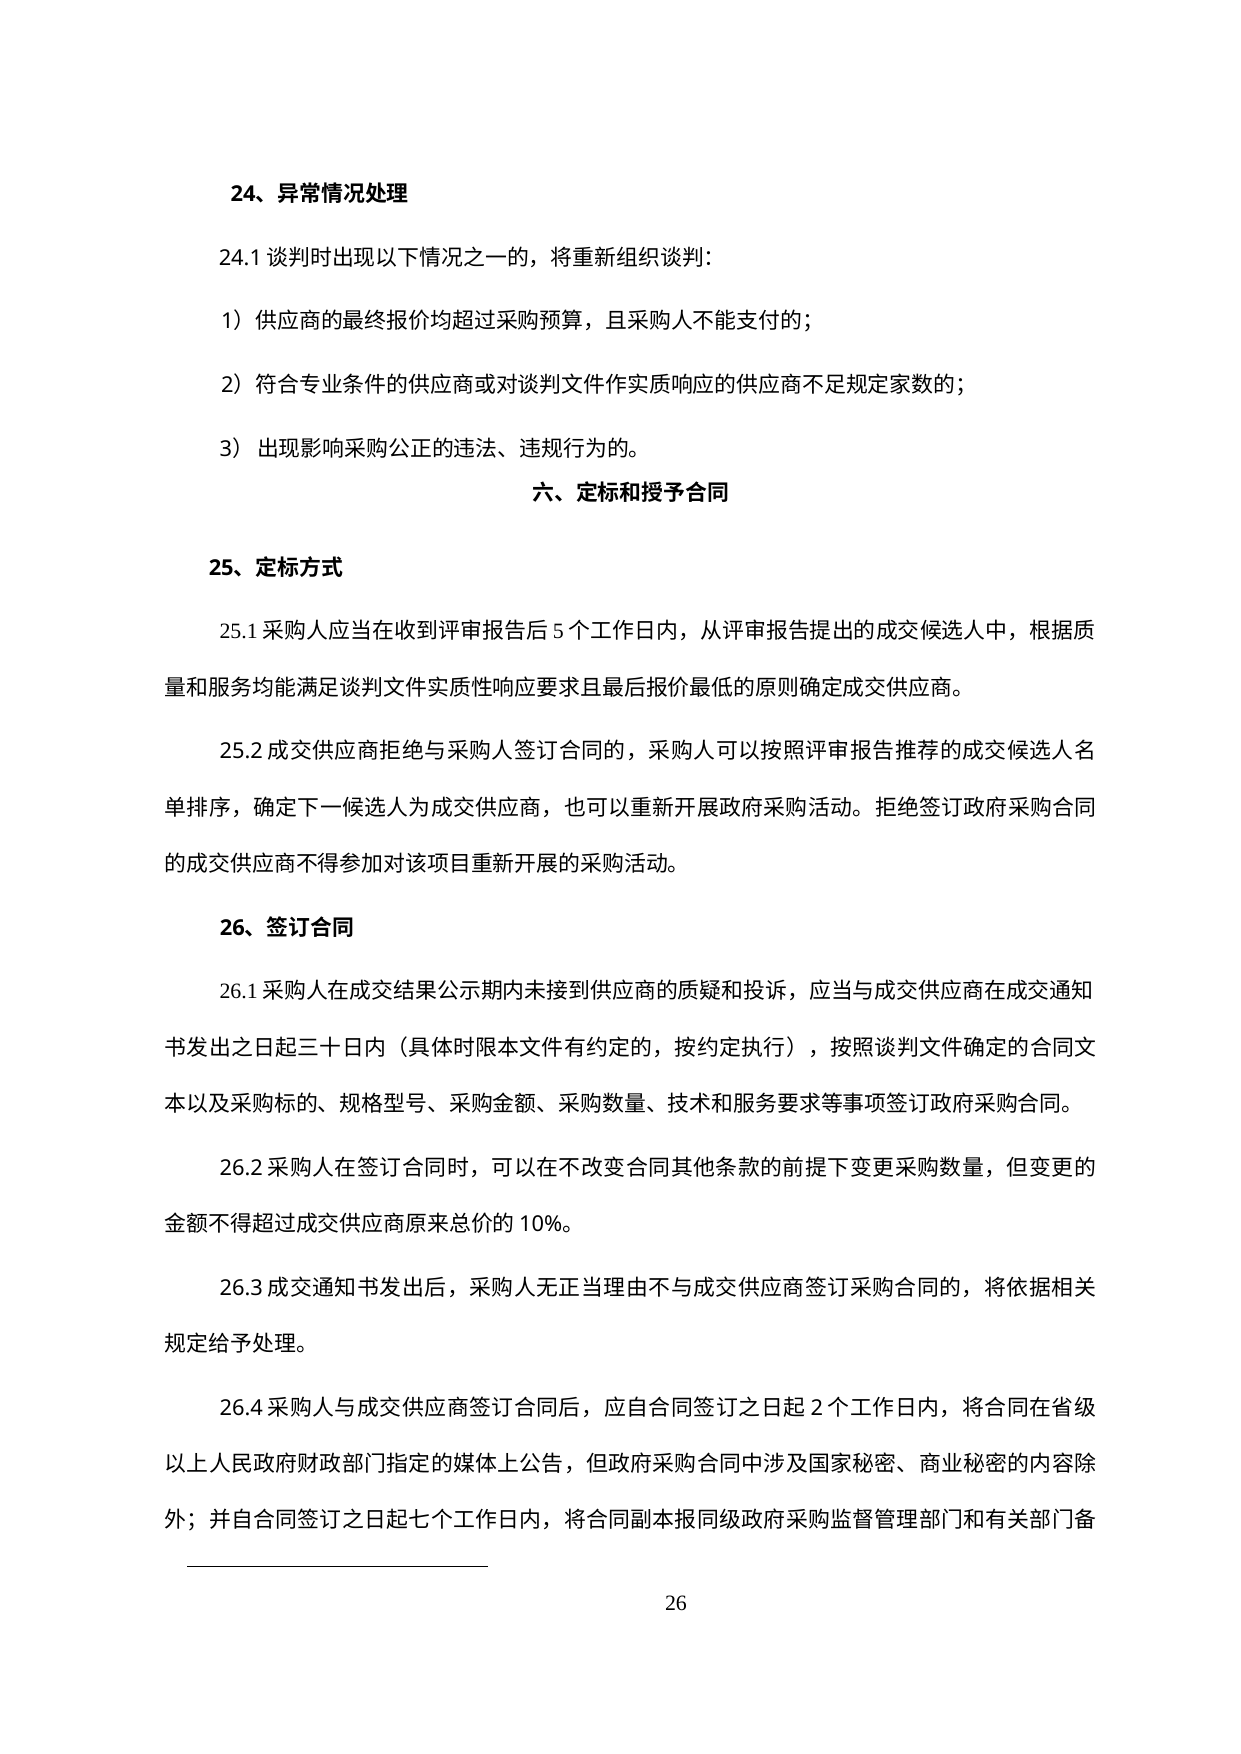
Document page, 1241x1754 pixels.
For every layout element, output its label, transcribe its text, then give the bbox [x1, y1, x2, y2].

text 26、签订合同 [164, 890, 1096, 946]
text 26.1采购人在成交结果公示期内未接到供应商的质疑和投诉，应当与成交供应商在成交通知书发出之日起三十日内（具体时限本文件有约定的，按约定执行），按照谈判文件确定的合同文本以及采购标的、规格型号、采购金额、采购数量、技术和服务要求等事项签订政府采购合同。 [164, 954, 1096, 1122]
text 26.3成交通知书发出后，采购人无正当理由不与成交供应商签订采购合同的，将依据相关规定给予处理。 [164, 1250, 1096, 1362]
text 24、异常情况处理 [164, 156, 1096, 212]
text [164, 1370, 1096, 1539]
text 25、定标方式 [164, 530, 1096, 586]
text 26.2采购人在签订合同时，可以在不改变合同其他条款的前提下变更采购数量，但变更的金额不得超过成交供应商原来总价的10%。 [164, 1130, 1096, 1242]
list 出现影响采购公正的违法、违规行为的。 [219, 411, 1096, 467]
text 2）符合专业条件的供应商或对谈判文件作实质响应的供应商不足规定家数的； [221, 347, 1096, 404]
text 25.1采购人应当在收到评审报告后5个工作日内，从评审报告提出的成交候选人中，根据质量和服务均能满足谈判文件实质性响应要求且最后报价最低的原则确定成交供应商。 [164, 594, 1096, 706]
text 24.1谈判时出现以下情况之一的，将重新组织谈判： [218, 220, 1096, 276]
text 六、定标和授予合同 [164, 475, 1096, 507]
text 25.2成交供应商拒绝与采购人签订合同的，采购人可以按照评审报告推荐的成交候选人名单排序，确定下一候选人为成交供应商，也可以重新开展政府采购活动。拒绝签订政府采购合同的成交供应商不得参加对该项目重新开展的采购活动。 [164, 714, 1096, 882]
text 1）供应商的最终报价均超过采购预算，且采购人不能支付的； [221, 284, 1096, 340]
